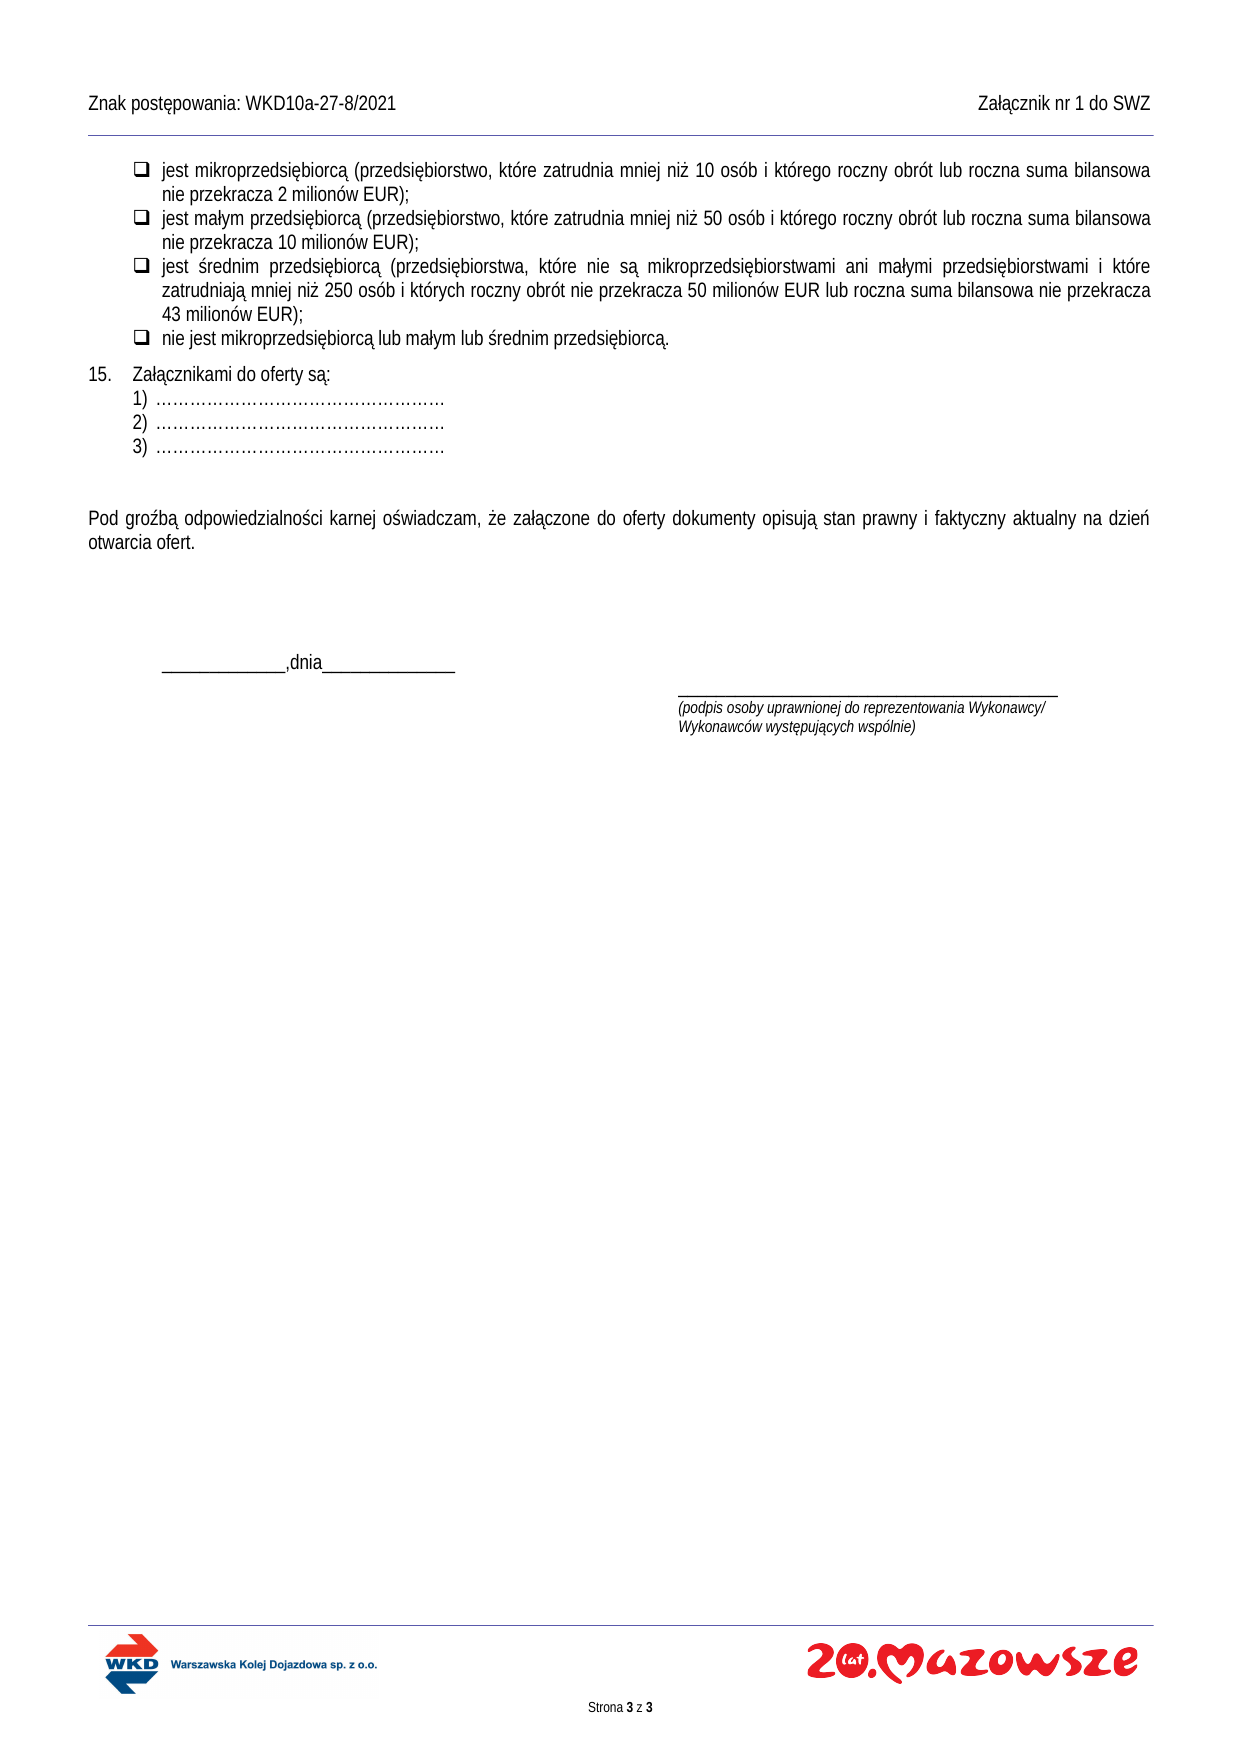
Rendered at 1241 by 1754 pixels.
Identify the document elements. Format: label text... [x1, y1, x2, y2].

list …………………………………………… [132, 386, 1152, 410]
list Załącznikami do oferty są: [88, 362, 1152, 386]
text ________________________________________ [605, 674, 1197, 698]
text (podpis osoby uprawnionej do reprezentowania Wykonawcy/ [14, 698, 1152, 717]
list jest średnim przedsiębiorcą (przedsiębiorstwa, które nie są mikroprzedsiębiorstwami ani małymi przedsiębiorstwami i które zatrudniają mniej niż 250 osób i których roczny obrót nie przekracza 50 milionów EUR lub roczna suma bilansowa nie przekracza 43 milionów EUR); [132, 254, 1152, 326]
text Wykonawców występujących wspólnie) [14, 717, 1152, 736]
list jest mikroprzedsiębiorcą (przedsiębiorstwo, które zatrudnia mniej niż 10 osób i którego roczny obrót lub roczna suma bilansowa nie przekracza 2 milionów EUR); [132, 158, 1152, 206]
text _____________,dnia______________ [88, 650, 1152, 674]
picture [99, 1628, 380, 1699]
text Pod groźbą odpowiedzialności karnej oświadczam, że załączone do oferty dokumenty opisują stan prawny i faktyczny aktualny na dzień otwarcia ofert. [88, 506, 1152, 554]
picture [807, 1643, 1138, 1684]
list …………………………………………… [132, 410, 1152, 434]
list nie jest mikroprzedsiębiorcą lub małym lub średnim przedsiębiorcą. [132, 326, 1152, 350]
list …………………………………………… [132, 434, 1152, 458]
list jest małym przedsiębiorcą (przedsiębiorstwo, które zatrudnia mniej niż 50 osób i którego roczny obrót lub roczna suma bilansowa nie przekracza 10 milionów EUR); [132, 206, 1152, 254]
